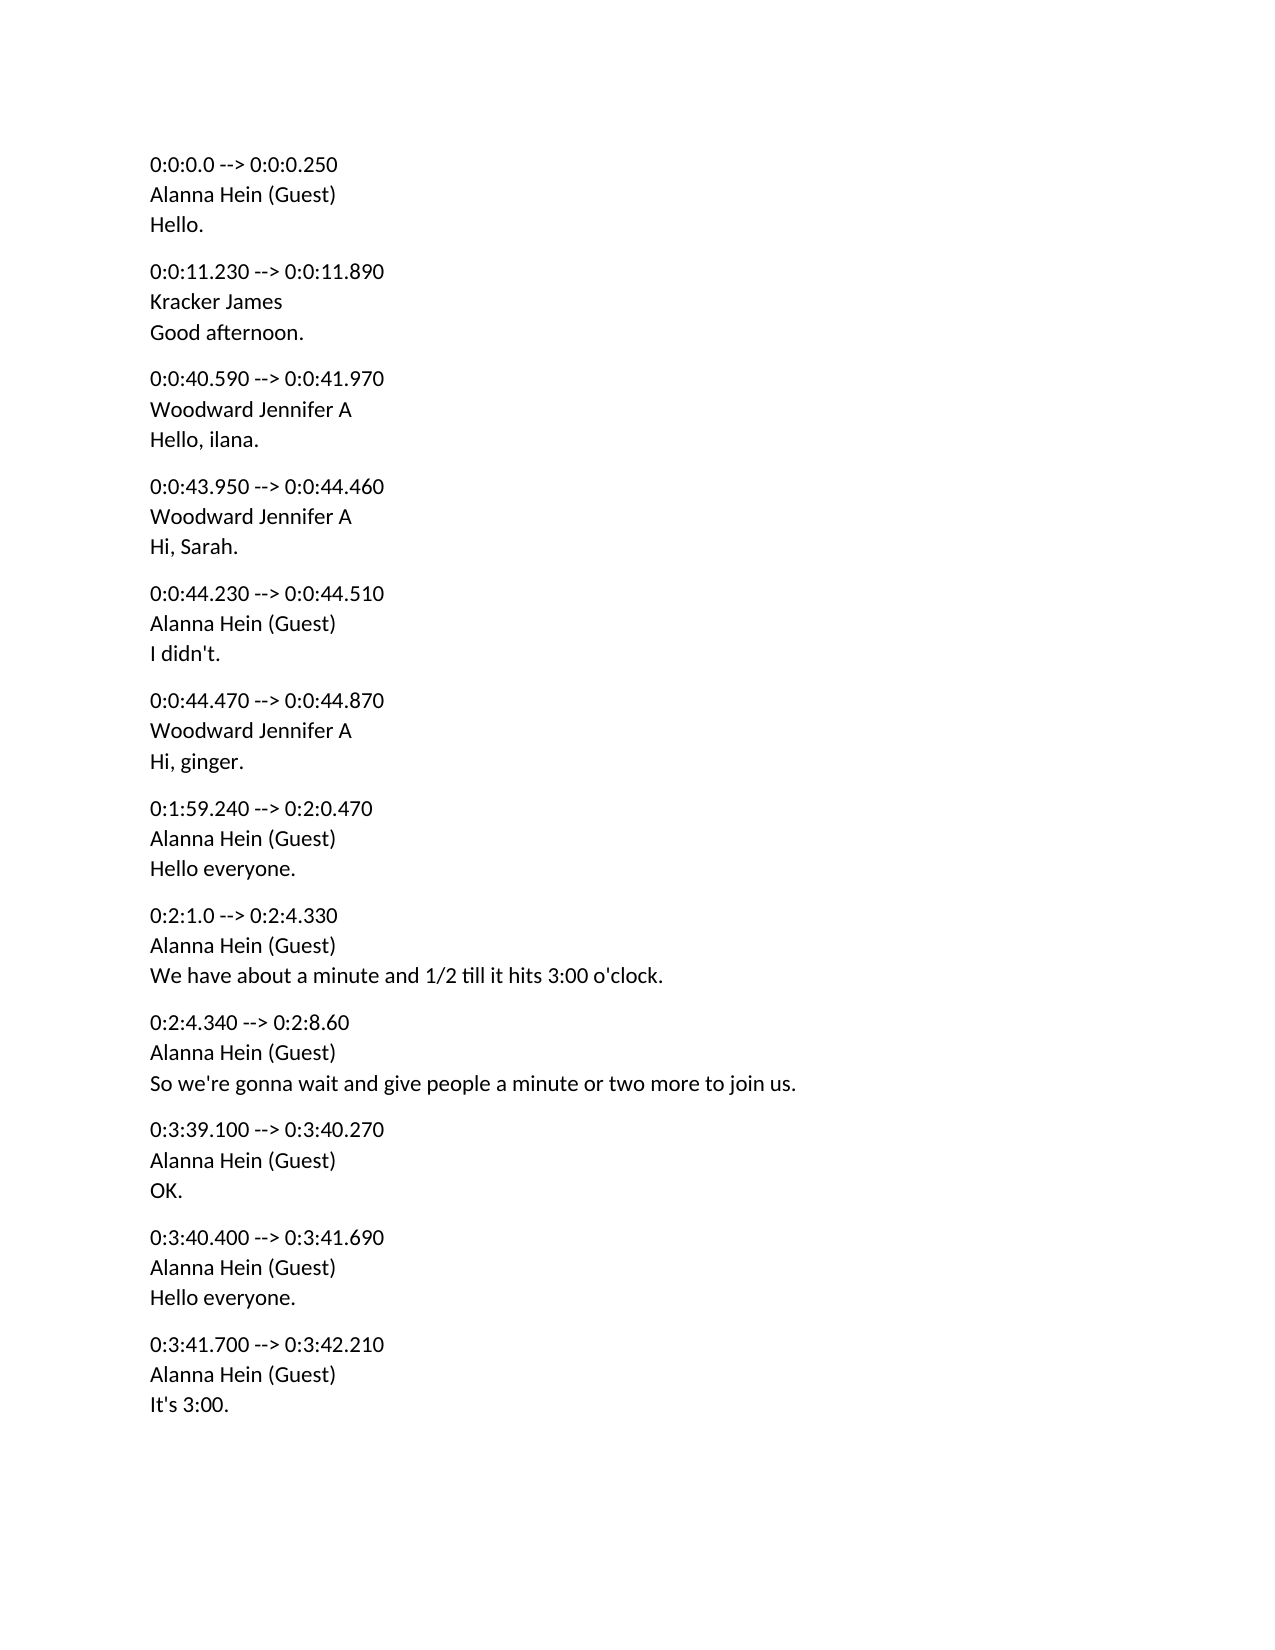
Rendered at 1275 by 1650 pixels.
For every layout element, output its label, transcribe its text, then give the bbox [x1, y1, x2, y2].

text 0:2:1.0 --> 0:2:4.330 Alanna Hein (Guest) We have about a minute and 1/2 till it hits 3:00 o'clock. [150, 901, 1125, 989]
text 0:0:44.230 --> 0:0:44.510 Alanna Hein (Guest) I didn't. [150, 579, 1125, 668]
text 0:0:44.470 --> 0:0:44.870 Woodward Jennifer A Hi, ginger. [150, 686, 1125, 775]
text 0:0:0.0 --> 0:0:0.250 Alanna Hein (Guest) Hello. [150, 150, 1125, 238]
text 0:3:41.700 --> 0:3:42.210 Alanna Hein (Guest) It's 3:00. [150, 1330, 1125, 1419]
text 0:1:59.240 --> 0:2:0.470 Alanna Hein (Guest) Hello everyone. [150, 794, 1125, 882]
text 0:0:40.590 --> 0:0:41.970 Woodward Jennifer A Hello, ilana. [150, 364, 1125, 453]
text 0:0:11.230 --> 0:0:11.890 Kracker James Good afternoon. [150, 257, 1125, 346]
text 0:0:43.950 --> 0:0:44.460 Woodward Jennifer A Hi, Sarah. [150, 472, 1125, 560]
text 0:2:4.340 --> 0:2:8.60 Alanna Hein (Guest) So we're gonna wait and give people a minute or two more to join us. [150, 1008, 1125, 1097]
text 0:3:40.400 --> 0:3:41.690 Alanna Hein (Guest) Hello everyone. [150, 1223, 1125, 1311]
text 0:3:39.100 --> 0:3:40.270 Alanna Hein (Guest) OK. [150, 1116, 1125, 1204]
